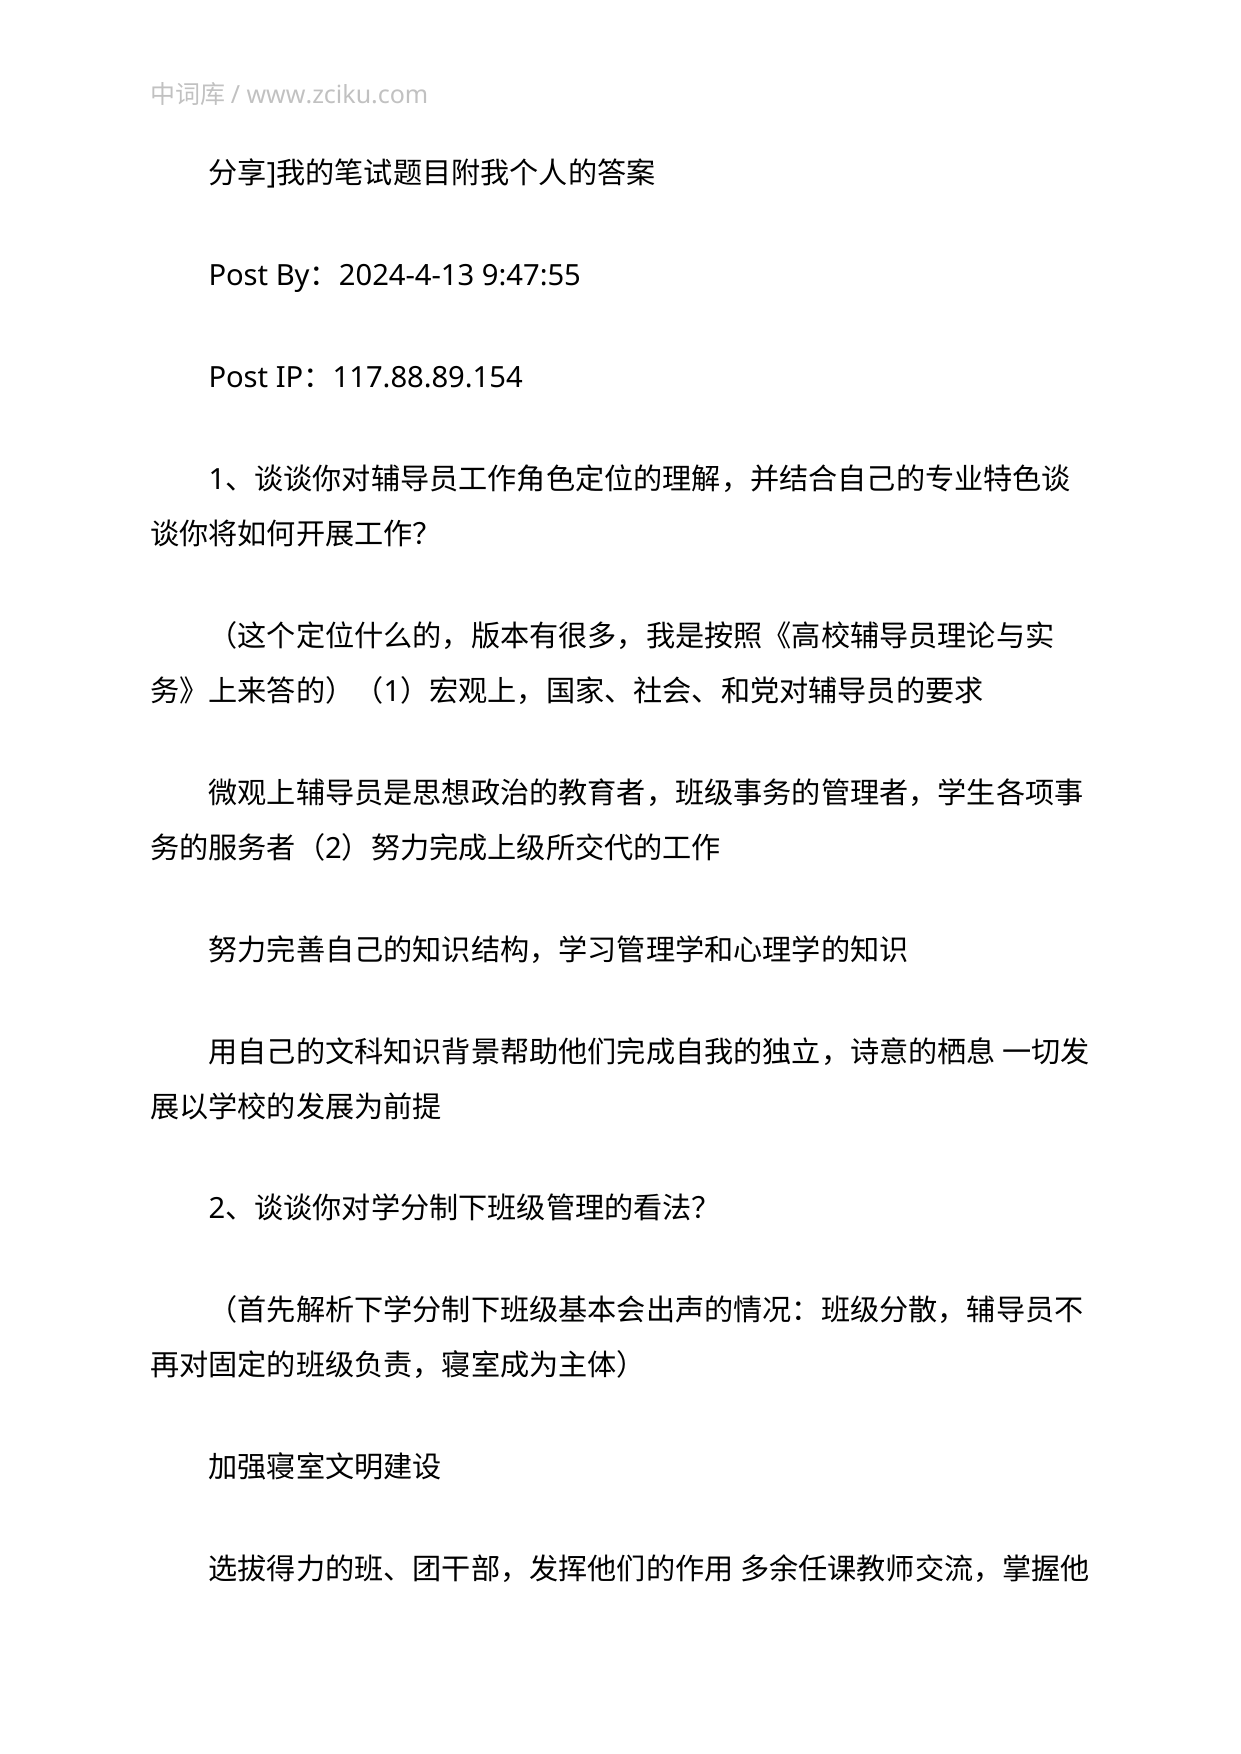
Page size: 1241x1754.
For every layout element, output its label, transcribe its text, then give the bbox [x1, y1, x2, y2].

text Post IP：117.88.89.154 [150, 354, 1090, 396]
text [150, 1545, 1090, 1588]
text 用自己的文科知识背景帮助他们完成自我的独立，诗意的栖息 一切发展以学校的发展为前提 [150, 1028, 1090, 1125]
text 2、谈谈你对学分制下班级管理的看法？ [150, 1185, 1090, 1227]
text 1、谈谈你对辅导员工作角色定位的理解，并结合自己的专业特色谈谈你将如何开展工作？ [150, 456, 1090, 553]
text （首先解析下学分制下班级基本会出声的情况：班级分散，辅导员不再对固定的班级负责，寝室成为主体） [150, 1287, 1090, 1384]
text 分享]我的笔试题目附我个人的答案 [150, 150, 1090, 192]
text Post By：2024-4-13 9:47:55 [150, 252, 1090, 294]
text 加强寝室文明建设 [150, 1443, 1090, 1486]
text （这个定位什么的，版本有很多，我是按照《高校辅导员理论与实务》上来答的）（1）宏观上，国家、社会、和党对辅导员的要求 [150, 613, 1090, 710]
text 努力完善自己的知识结构，学习管理学和心理学的知识 [150, 926, 1090, 969]
text 微观上辅导员是思想政治的教育者，班级事务的管理者，学生各项事务的服务者（2）努力完成上级所交代的工作 [150, 769, 1090, 867]
